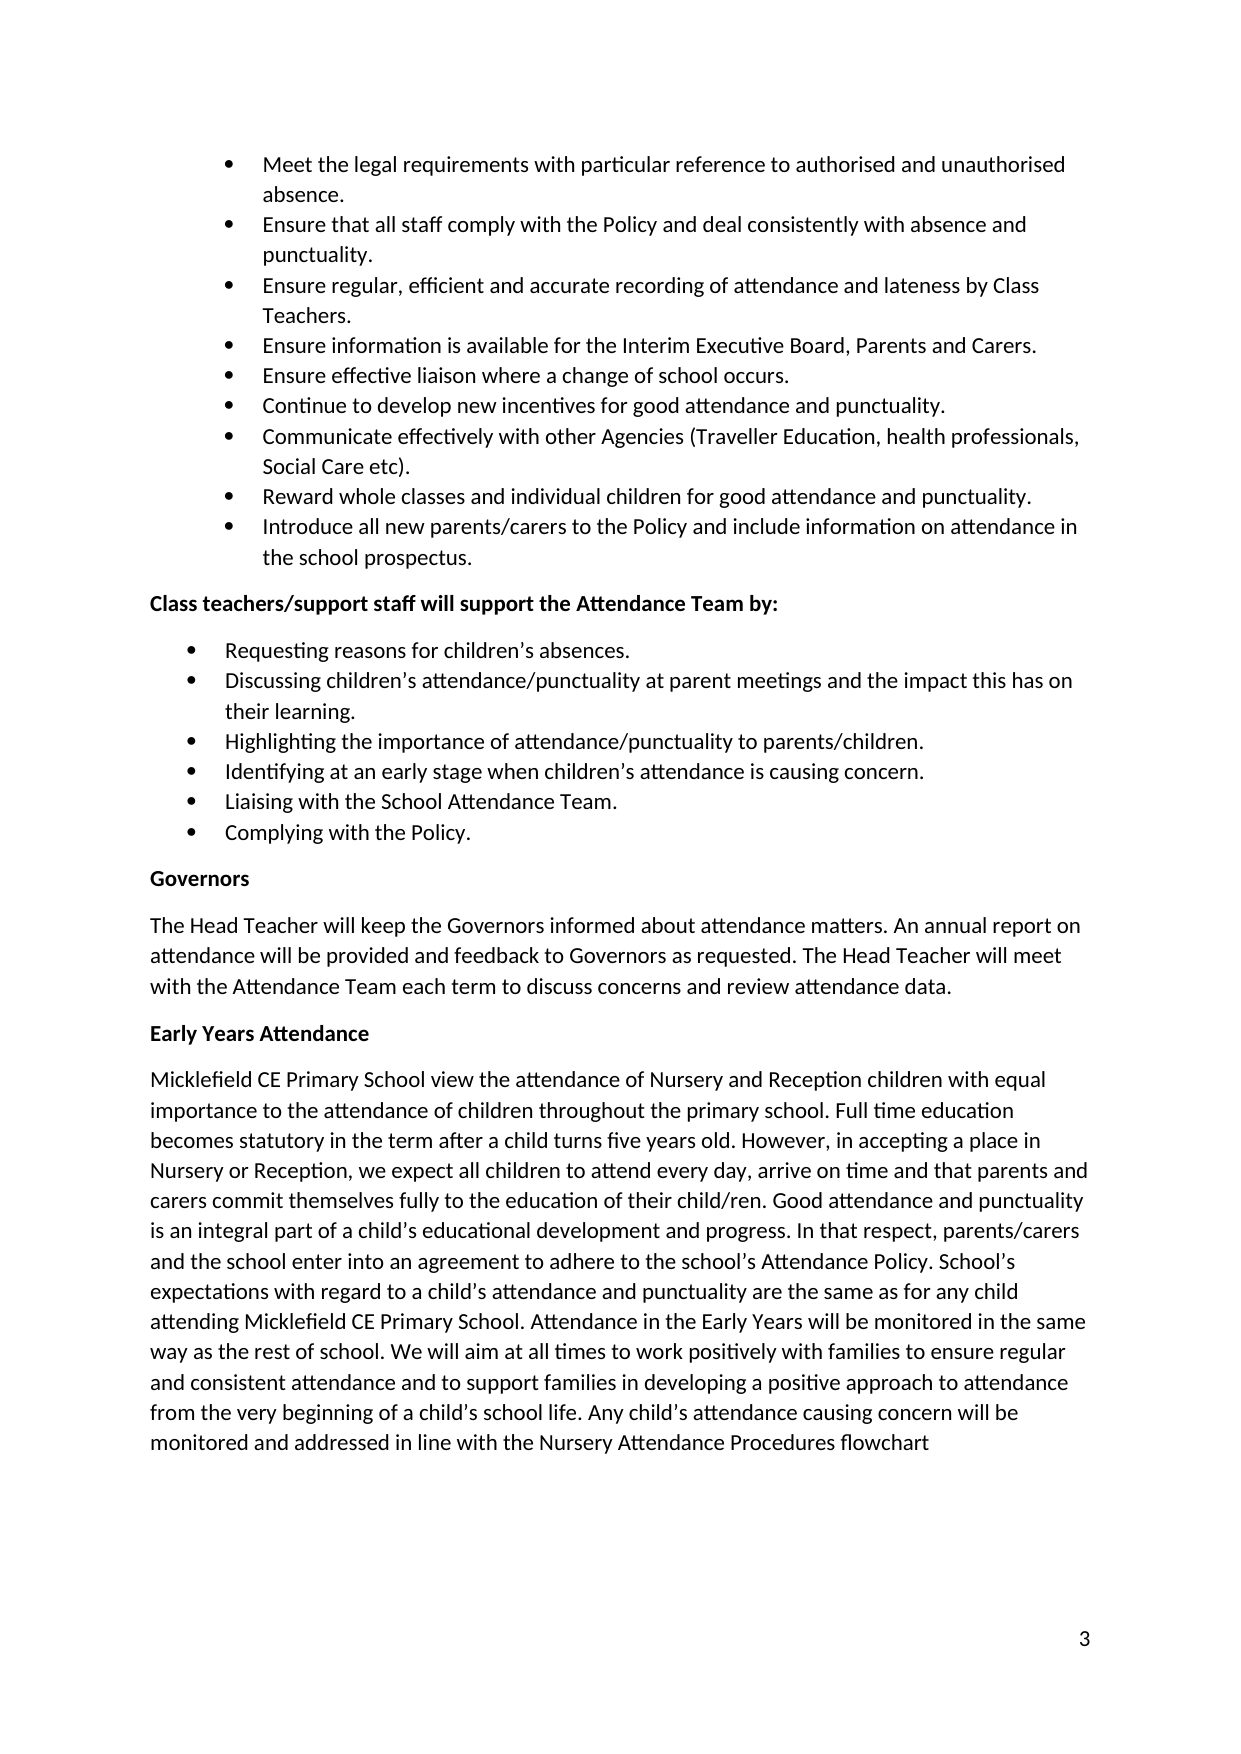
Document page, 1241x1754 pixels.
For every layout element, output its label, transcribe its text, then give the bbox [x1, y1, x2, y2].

list Complying with the Policy. [187, 818, 1090, 846]
list Highlighting the importance of attendance/punctuality to parents/children. [187, 727, 1090, 755]
list Continue to develop new incentives for good attendance and punctuality. [225, 392, 1090, 420]
text Micklefield CE Primary School view the attendance of Nursery and Reception children with equal importance to the attendance of children throughout the primary school. Full time education becomes statutory in the term after a child turns five years old. However, in accepting a place in Nursery or Reception, we expect all children to attend every day, arrive on time and that parents and carers commit themselves fully to the education of their child/ren. Good attendance and punctuality is an integral part of a child’s educational development and progress. In that respect, parents/carers and the school enter into an agreement to adhere to the school’s Attendance Policy. School’s expectations with regard to a child’s attendance and punctuality are the same as for any child attending Micklefield CE Primary School. Attendance in the Early Years will be monitored in the same way as the rest of school. We will aim at all times to work positively with families to ensure regular and consistent attendance and to support families in developing a positive approach to attendance from the very beginning of a child’s school life. Any child’s attendance causing concern will be monitored and addressed in line with the Nursery Attendance Procedures flowchart [150, 1066, 1090, 1456]
text Early Years Attendance [150, 1019, 1090, 1047]
list Meet the legal requirements with particular reference to authorised and unauthorised absence. [225, 150, 1090, 208]
text Class teachers/support staff will support the Attendance Team by: [150, 589, 1090, 618]
list Ensure that all staff comply with the Policy and deal consistently with absence and punctuality. [225, 210, 1090, 269]
list Communicate effectively with other Agencies (Traveller Education, health professionals, Social Care etc). [225, 422, 1090, 480]
text Governors [150, 864, 1090, 893]
list Ensure information is available for the Interim Executive Board, Parents and Carers. [225, 331, 1090, 359]
list Ensure effective liaison where a change of school occurs. [225, 361, 1090, 389]
text The Head Teacher will keep the Governors informed about attendance matters. An annual report on attendance will be provided and feedback to Governors as requested. The Head Teacher will meet with the Attendance Team each term to discuss concerns and review attendance data. [150, 911, 1090, 1000]
list Discussing children’s attendance/punctuality at parent meetings and the impact this has on their learning. [187, 667, 1090, 725]
list Introduce all new parents/carers to the Policy and include information on attendance in the school prospectus. [225, 512, 1090, 571]
list Identifying at an early stage when children’s attendance is causing concern. [187, 757, 1090, 785]
list Liaising with the School Attendance Team. [187, 787, 1090, 816]
list Reward whole classes and individual children for good attendance and punctuality. [225, 482, 1090, 510]
list Requesting reasons for children’s absences. [187, 636, 1090, 664]
list Ensure regular, efficient and accurate recording of attendance and lateness by Class Teachers. [225, 271, 1090, 329]
